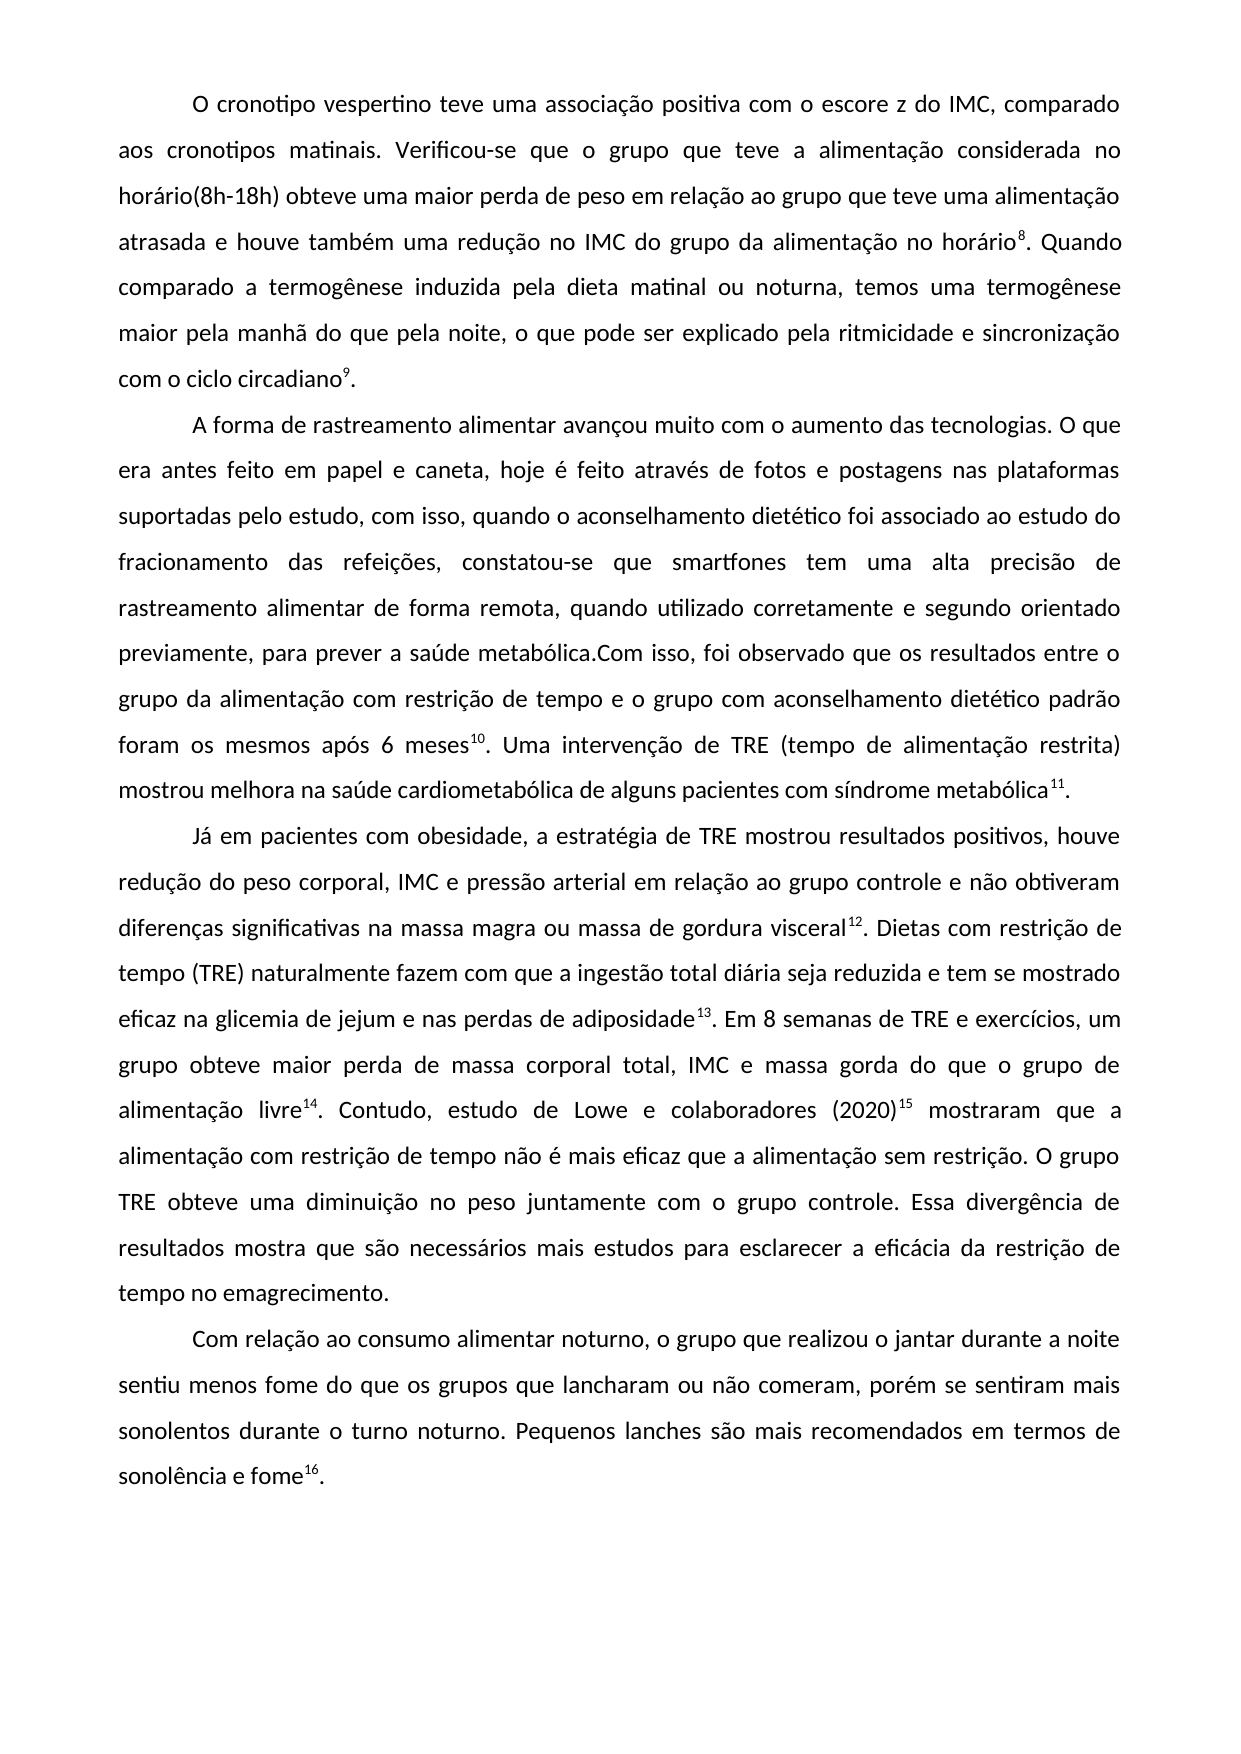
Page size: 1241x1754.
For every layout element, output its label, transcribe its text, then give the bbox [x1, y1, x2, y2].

text A forma de rastreamento alimentar avançou muito com o aumento das tecnologias. O que era antes feito em papel e caneta, hoje é feito através de fotos e postagens nas plataformas suportadas pelo estudo, com isso, quando o aconselhamento dietético foi associado ao estudo do fracionamento das refeições, constatou-se que smartfones tem uma alta precisão de rastreamento alimentar de forma remota, quando utilizado corretamente e segundo orientado previamente, para prever a saúde metabólica.Com isso, foi observado que os resultados entre o grupo da alimentação com restrição de tempo e o grupo com aconselhamento dietético padrão foram os mesmos após 6 meses10. Uma intervenção de TRE (tempo de alimentação restrita) mostrou melhora na saúde cardiometabólica de alguns pacientes com síndrome metabólica11. [118, 409, 1122, 805]
text Com relação ao consumo alimentar noturno, o grupo que realizou o jantar durante a noite sentiu menos fome do que os grupos que lancharam ou não comeram, porém se sentiram mais sonolentos durante o turno noturno. Pequenos lanches são mais recomendados em termos de sonolência e fome16. [118, 1323, 1122, 1491]
text Já em pacientes com obesidade, a estratégia de TRE mostrou resultados positivos, houve redução do peso corporal, IMC e pressão arterial em relação ao grupo controle e não obtiveram diferenças significativas na massa magra ou massa de gordura visceral12. Dietas com restrição de tempo (TRE) naturalmente fazem com que a ingestão total diária seja reduzida e tem se mostrado eficaz na glicemia de jejum e nas perdas de adiposidade13. Em 8 semanas de TRE e exercícios, um grupo obteve maior perda de massa corporal total, IMC e massa gorda do que o grupo de alimentação livre14. Contudo, estudo de Lowe e colaboradores (2020)15 mostraram que a alimentação com restrição de tempo não é mais eficaz que a alimentação sem restrição. O grupo TRE obteve uma diminuição no peso juntamente com o grupo controle. Essa divergência de resultados mostra que são necessários mais estudos para esclarecer a eficácia da restrição de tempo no emagrecimento. [118, 820, 1122, 1308]
text O cronotipo vespertino teve uma associação positiva com o escore z do IMC, comparado aos cronotipos matinais. Verificou-se que o grupo que teve a alimentação considerada no horário(8h-18h) obteve uma maior perda de peso em relação ao grupo que teve uma alimentação atrasada e houve também uma redução no IMC do grupo da alimentação no horário8. Quando comparado a termogênese induzida pela dieta matinal ou noturna, temos uma termogênese maior pela manhã do que pela noite, o que pode ser explicado pela ritmicidade e sincronização com o ciclo circadiano9. [118, 89, 1122, 393]
